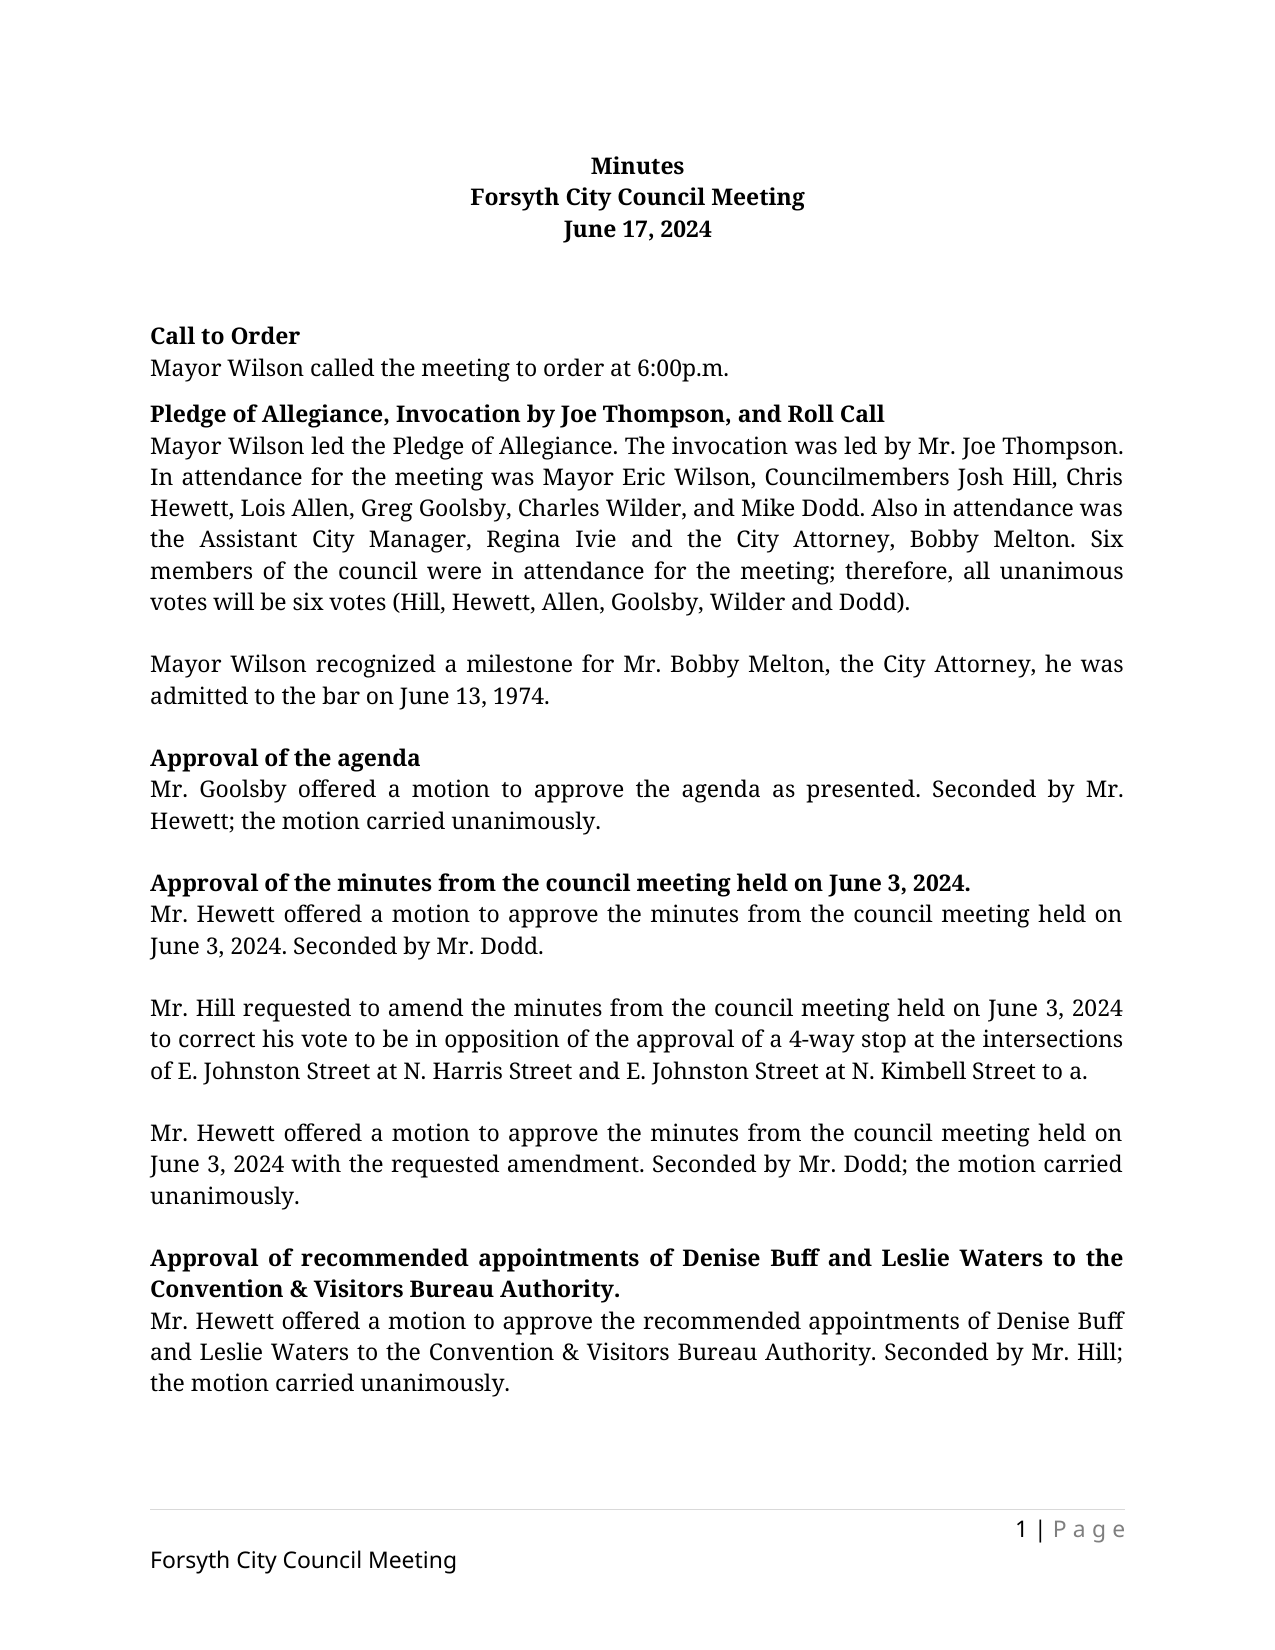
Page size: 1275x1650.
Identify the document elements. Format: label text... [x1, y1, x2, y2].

text Approval of recommended appointments of Denise Buff and Leslie Waters to the Convention & Visitors Bureau Authority. [150, 1242, 1125, 1305]
text Mayor Wilson called the meeting to order at 6:00p.m. [150, 352, 1125, 383]
text Mr. Goolsby offered a motion to approve the agenda as presented. Seconded by Mr. Hewett; the motion carried unanimously. [150, 773, 1125, 836]
text Call to Order [150, 320, 1125, 352]
text Mayor Wilson led the Pledge of Allegiance. The invocation was led by Mr. Joe Thompson. In attendance for the meeting was Mayor Eric Wilson, Councilmembers Josh Hill, Chris Hewett, Lois Allen, Greg Goolsby, Charles Wilder, and Mike Dodd. Also in attendance was the Assistant City Manager, Regina Ivie and the City Attorney, Bobby Melton. Six members of the council were in attendance for the meeting; therefore, all unanimous votes will be six votes (Hill, Hewett, Allen, Goolsby, Wilder and Dodd). [150, 430, 1125, 617]
text Pledge of Allegiance, Invocation by Joe Thompson, and Roll Call [150, 398, 1125, 430]
text Mr. Hewett offered a motion to approve the recommended appointments of Denise Buff and Leslie Waters to the Convention & Visitors Bureau Authority. Seconded by Mr. Hill; the motion carried unanimously. [150, 1305, 1125, 1398]
text Mr. Hewett offered a motion to approve the minutes from the council meeting held on June 3, 2024 with the requested amendment. Seconded by Mr. Dodd; the motion carried unanimously. [150, 1117, 1125, 1211]
text Mr. Hill requested to amend the minutes from the council meeting held on June 3, 2024 to correct his vote to be in opposition of the approval of a 4-way stop at the intersections of E. Johnston Street at N. Harris Street and E. Johnston Street at N. Kimbell Street to a. [150, 992, 1125, 1086]
text Approval of the agenda [150, 742, 1125, 773]
text Mr. Hewett offered a motion to approve the minutes from the council meeting held on June 3, 2024. Seconded by Mr. Dodd. [150, 898, 1125, 961]
text Minutes [150, 150, 1125, 181]
text Approval of the minutes from the council meeting held on June 3, 2024. [150, 867, 1125, 898]
text Forsyth City Council Meeting [150, 181, 1125, 212]
text June 17, 2024 [150, 212, 1125, 244]
text Mayor Wilson recognized a milestone for Mr. Bobby Melton, the City Attorney, he was admitted to the bar on June 13, 1974. [150, 648, 1125, 711]
